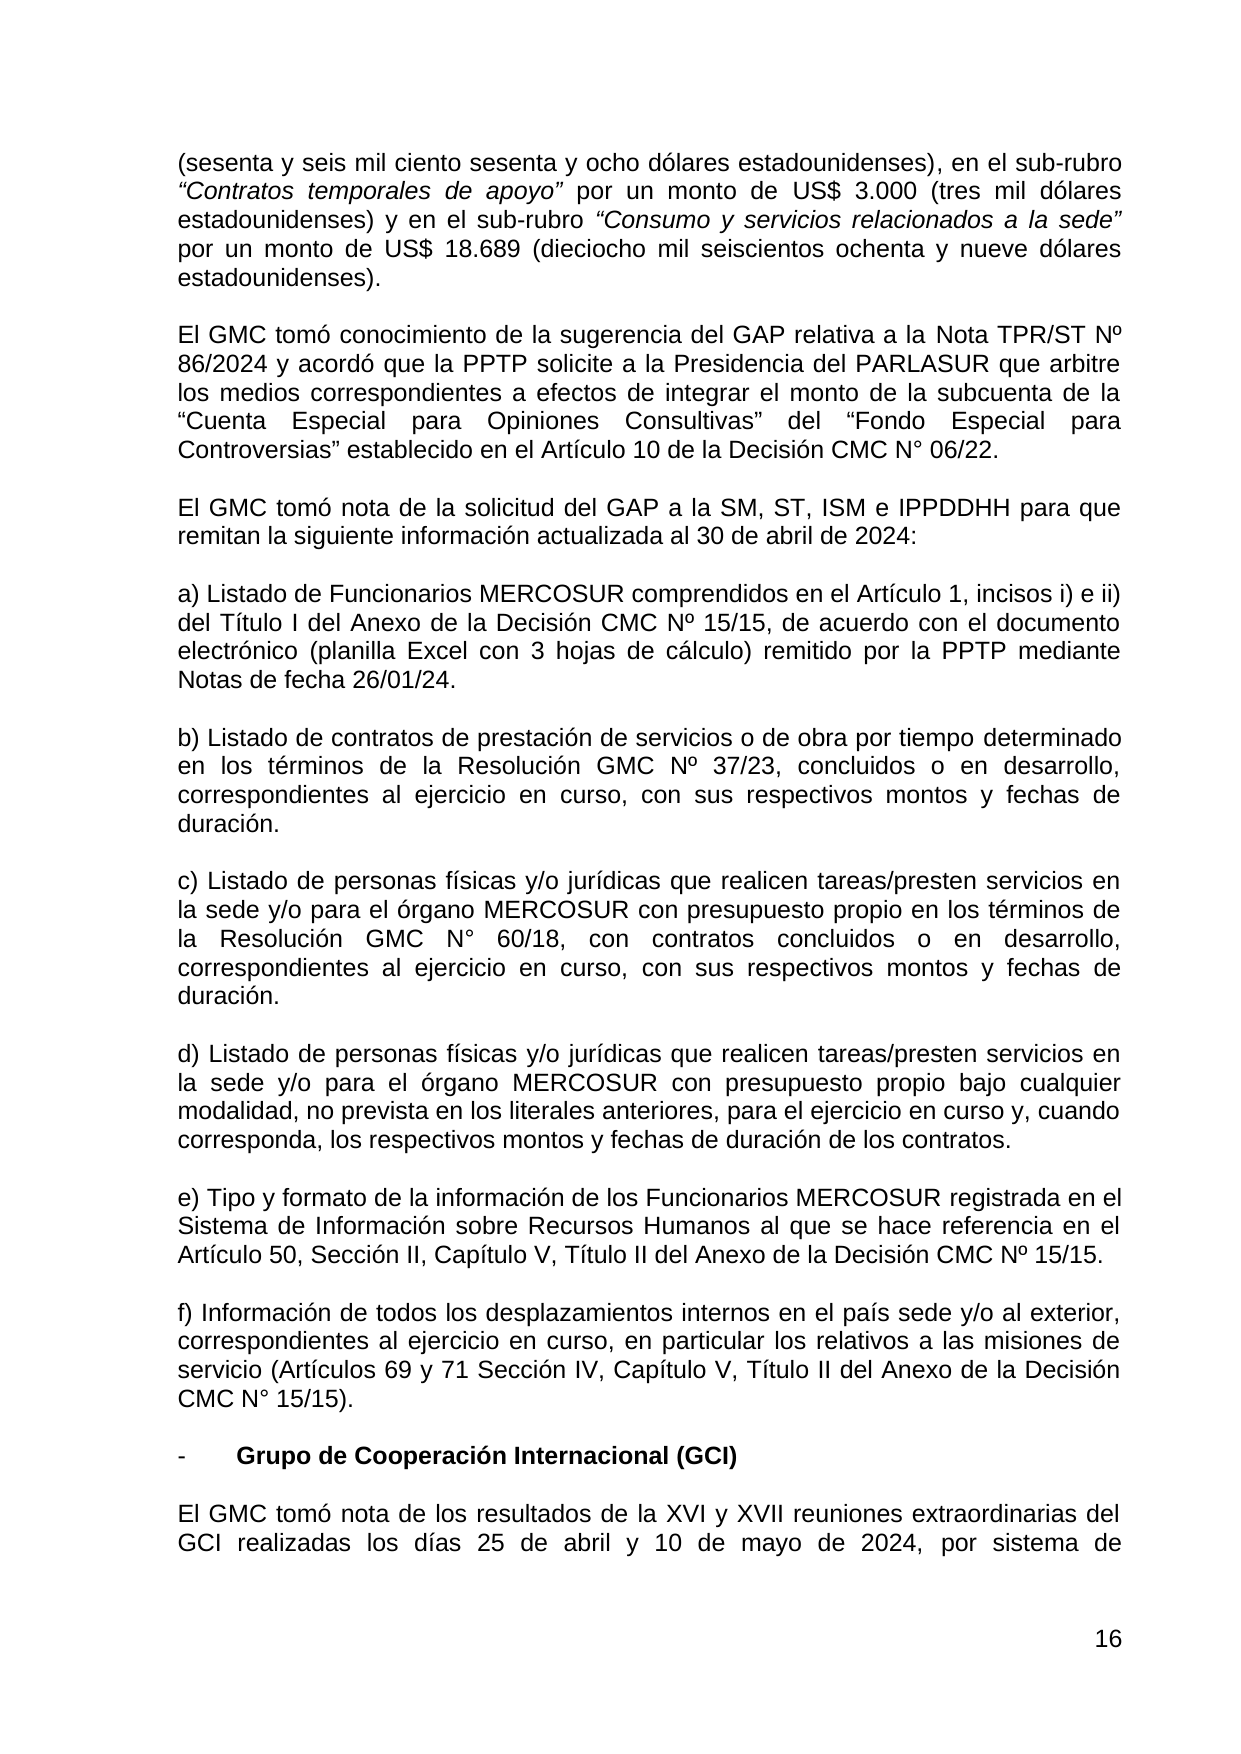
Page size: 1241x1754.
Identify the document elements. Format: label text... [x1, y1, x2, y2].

text d) Listado de personas físicas y/o jurídicas que realicen tareas/presten servicios en la sede y/o para el órgano MERCOSUR con presupuesto propio bajo cualquier modalidad, no prevista en los literales anteriores, para el ejercicio en curso y, cuando corresponda, los respectivos montos y fechas de duración de los contratos. [177, 1039, 1122, 1154]
text c) Listado de personas físicas y/o jurídicas que realicen tareas/presten servicios en la sede y/o para el órgano MERCOSUR con presupuesto propio en los términos de la Resolución GMC N° 60/18, con contratos concluidos o en desarrollo, correspondientes al ejercicio en curso, con sus respectivos montos y fechas de duración. [177, 866, 1122, 1010]
text f) Información de todos los desplazamientos internos en el país sede y/o al exterior, correspondientes al ejercicio en curso, en particular los relativos a las misiones de servicio (Artículos 69 y 71 Sección IV, Capítulo V, Título II del Anexo de la Decisión CMC N° 15/15). [177, 1298, 1122, 1413]
text b) Listado de contratos de prestación de servicios o de obra por tiempo determinado en los términos de la Resolución GMC Nº 37/23, concluidos o en desarrollo, correspondientes al ejercicio en curso, con sus respectivos montos y fechas de duración. [177, 723, 1122, 838]
text El GMC tomó nota de la solicitud del GAP a la SM, ST, ISM e IPPDDHH para que remitan la siguiente información actualizada al 30 de abril de 2024: [177, 493, 1122, 550]
text a) Listado de Funcionarios MERCOSUR comprendidos en el Artículo 1, incisos i) e ii) del Título I del Anexo de la Decisión CMC Nº 15/15, de acuerdo con el documento electrónico (planilla Excel con 3 hojas de cálculo) remitido por la PPTP mediante Notas de fecha 26/01/24. [177, 579, 1122, 694]
text e) Tipo y formato de la información de los Funcionarios MERCOSUR registrada en el Sistema de Información sobre Recursos Humanos al que se hace referencia en el Artículo 50, Sección II, Capítulo V, Título II del Anexo de la Decisión CMC Nº 15/15. [177, 1183, 1122, 1269]
text El GMC tomó conocimiento de la sugerencia del GAP relativa a la Nota TPR/ST Nº 86/2024 y acordó que la PPTP solicite a la Presidencia del PARLASUR que arbitre los medios correspondientes a efectos de integrar el monto de la subcuenta de la “Cuenta Especial para Opiniones Consultivas” del “Fondo Especial para Controversias” establecido en el Artículo 10 de la Decisión CMC N° 06/22. [177, 320, 1122, 464]
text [177, 1499, 1122, 1556]
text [177, 148, 1122, 291]
list Grupo de Cooperación Internacional (GCI) [177, 1441, 1122, 1470]
